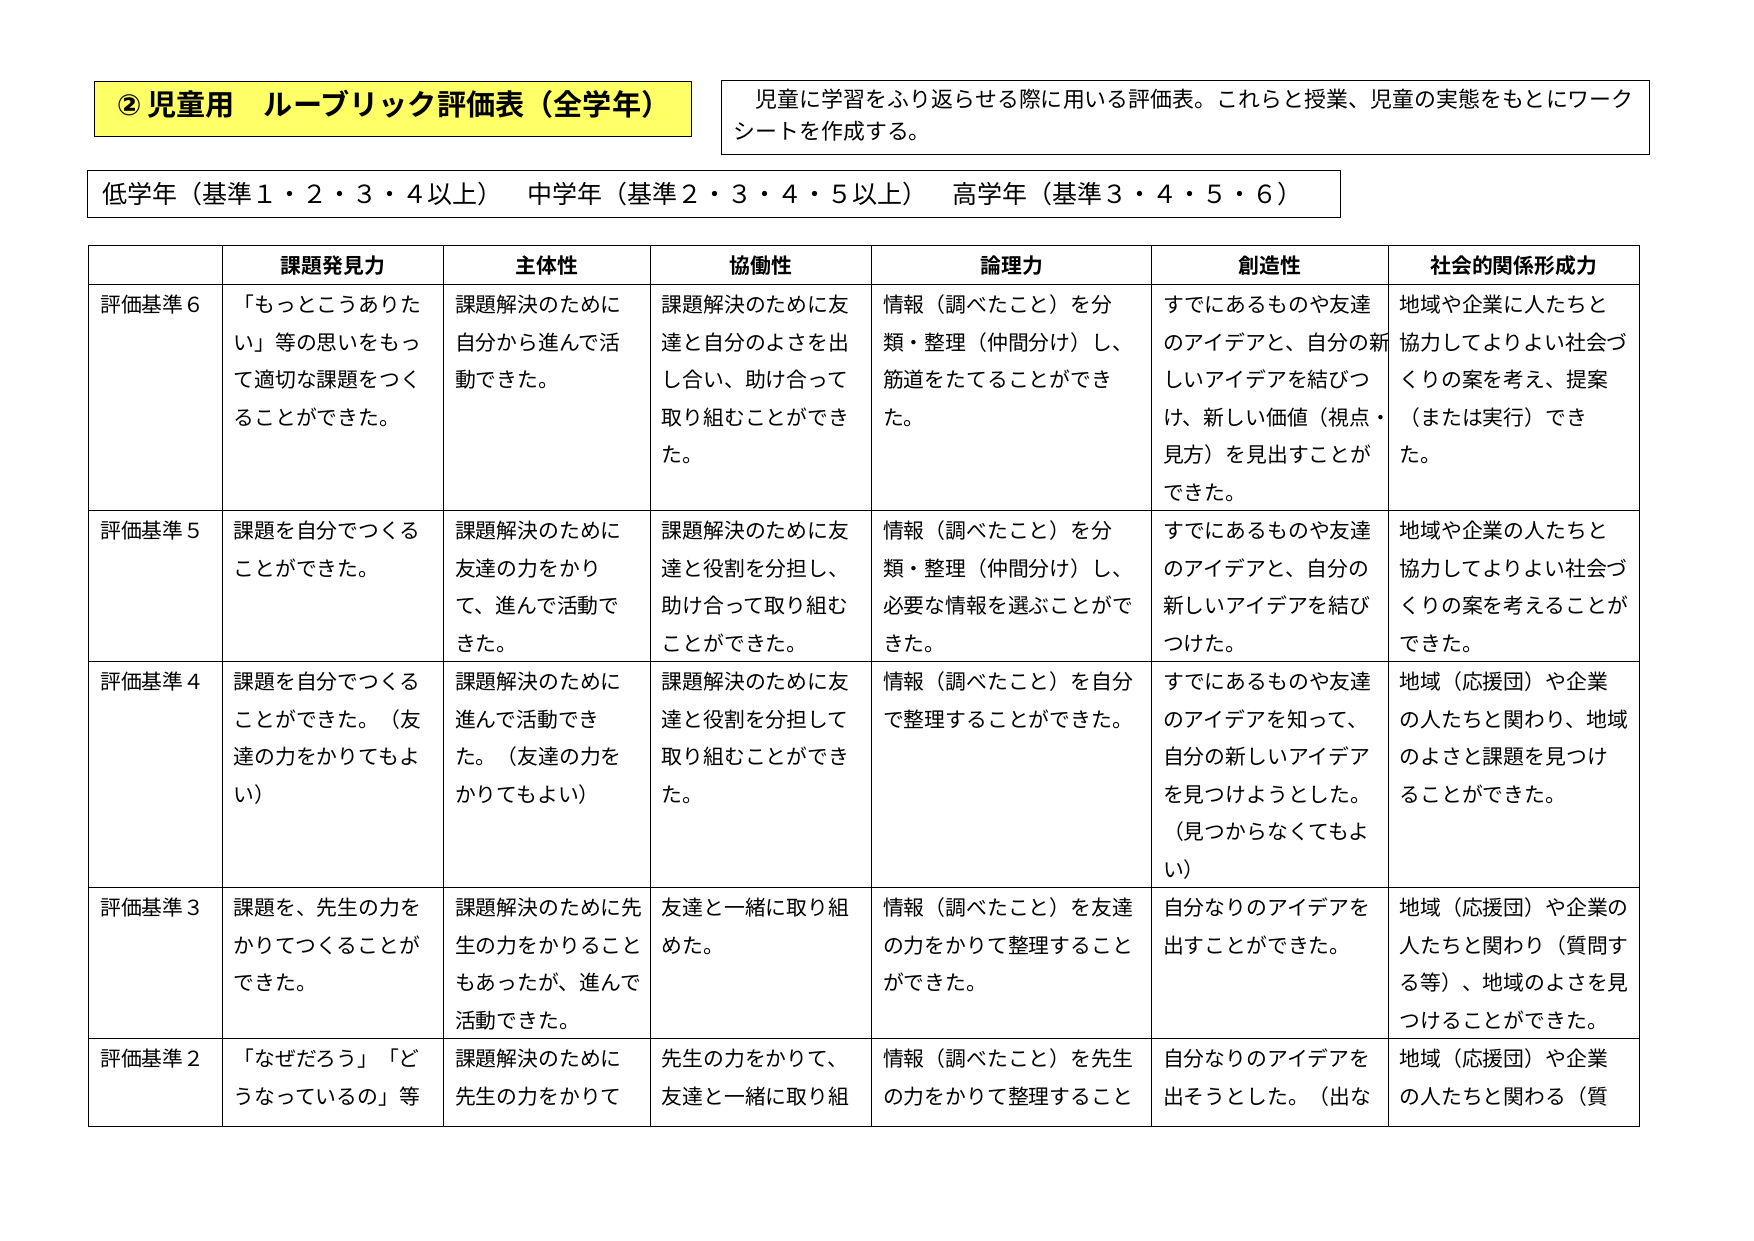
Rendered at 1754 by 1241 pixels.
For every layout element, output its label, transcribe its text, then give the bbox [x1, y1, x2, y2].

table_header [89, 246, 222, 284]
table_cell すでにあるものや友達のアイデアと、自分の新しいアイデアを結びつけた。 [1152, 511, 1388, 661]
table_cell 地域（応援団）や企業の人たちと関わり、地域のよさと課題を見つけることができた。 [1389, 662, 1639, 887]
table_cell 課題を自分でつくることができた。 [223, 511, 443, 661]
table_cell 評価基準５ [89, 511, 222, 661]
table_header 課題発見力 [223, 246, 443, 284]
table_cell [1152, 1039, 1388, 1126]
table_header 主体性 [444, 246, 650, 284]
table_cell 情報（調べたこと）を自分で整理することができた。 [872, 662, 1151, 887]
table_cell 情報（調べたこと）を分類・整理（仲間分け）し、筋道をたてることができた。 [872, 285, 1151, 510]
table_cell 課題を、先生の力をかりてつくることができた。 [223, 888, 443, 1038]
table_cell すでにあるものや友達のアイデアを知って、自分の新しいアイデアを見つけようとした。（見つからなくてもよい） [1152, 662, 1388, 887]
table_cell 課題解決のために進んで活動できた。（友達の力をかりてもよい） [444, 662, 650, 887]
table_cell 課題解決のために友達と役割を分担し、助け合って取り組むことができた。 [651, 511, 871, 661]
table_cell 評価基準２ [89, 1039, 222, 1126]
table_cell 地域（応援団）や企業の人たちと関わり（質問する等）、地域のよさを見つけることができた。 [1389, 888, 1639, 1038]
table_cell 評価基準６ [89, 285, 222, 510]
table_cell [223, 1039, 443, 1126]
table_cell 課題を自分でつくることができた。（友達の力をかりてもよい） [223, 662, 443, 887]
table_header 論理力 [872, 246, 1151, 284]
table_cell 課題解決のために友達と自分のよさを出し合い、助け合って取り組むことができた。 [651, 285, 871, 510]
table_cell 「もっとこうありたい」等の思いをもって適切な課題をつくることができた。 [223, 285, 443, 510]
table_cell 評価基準３ [89, 888, 222, 1038]
table_header 協働性 [651, 246, 871, 284]
table_cell 情報（調べたこと）を分類・整理（仲間分け）し、必要な情報を選ぶことができた。 [872, 511, 1151, 661]
table_cell 自分なりのアイデアを出すことができた。 [1152, 888, 1388, 1038]
table_cell 課題解決のために先生の力をかりることもあったが、進んで活動できた。 [444, 888, 650, 1038]
table_cell すでにあるものや友達のアイデアと、自分の新しいアイデアを結びつけ、新しい価値（視点・見方）を見出すことができた。 [1152, 285, 1388, 510]
table_cell 課題解決のために友達の力をかりて、進んで活動できた。 [444, 511, 650, 661]
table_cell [1389, 1039, 1639, 1126]
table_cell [651, 1039, 871, 1126]
table_cell 地域や企業に人たちと協力してよりよい社会づくりの案を考え、提案（または実行）できた。 [1389, 285, 1639, 510]
table_header 社会的関係形成力 [1389, 246, 1639, 284]
table_cell 友達と一緒に取り組めた。 [651, 888, 871, 1038]
table_header 創造性 [1152, 246, 1388, 284]
table_cell 情報（調べたこと）を友達の力をかりて整理することができた。 [872, 888, 1151, 1038]
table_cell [872, 1039, 1151, 1126]
table_cell 地域や企業の人たちと協力してよりよい社会づくりの案を考えることができた。 [1389, 511, 1639, 661]
table_cell 課題解決のために自分から進んで活動できた。 [444, 285, 650, 510]
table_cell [444, 1039, 650, 1126]
table_cell 評価基準４ [89, 662, 222, 887]
table_cell 課題解決のために友達と役割を分担して取り組むことができた。 [651, 662, 871, 887]
